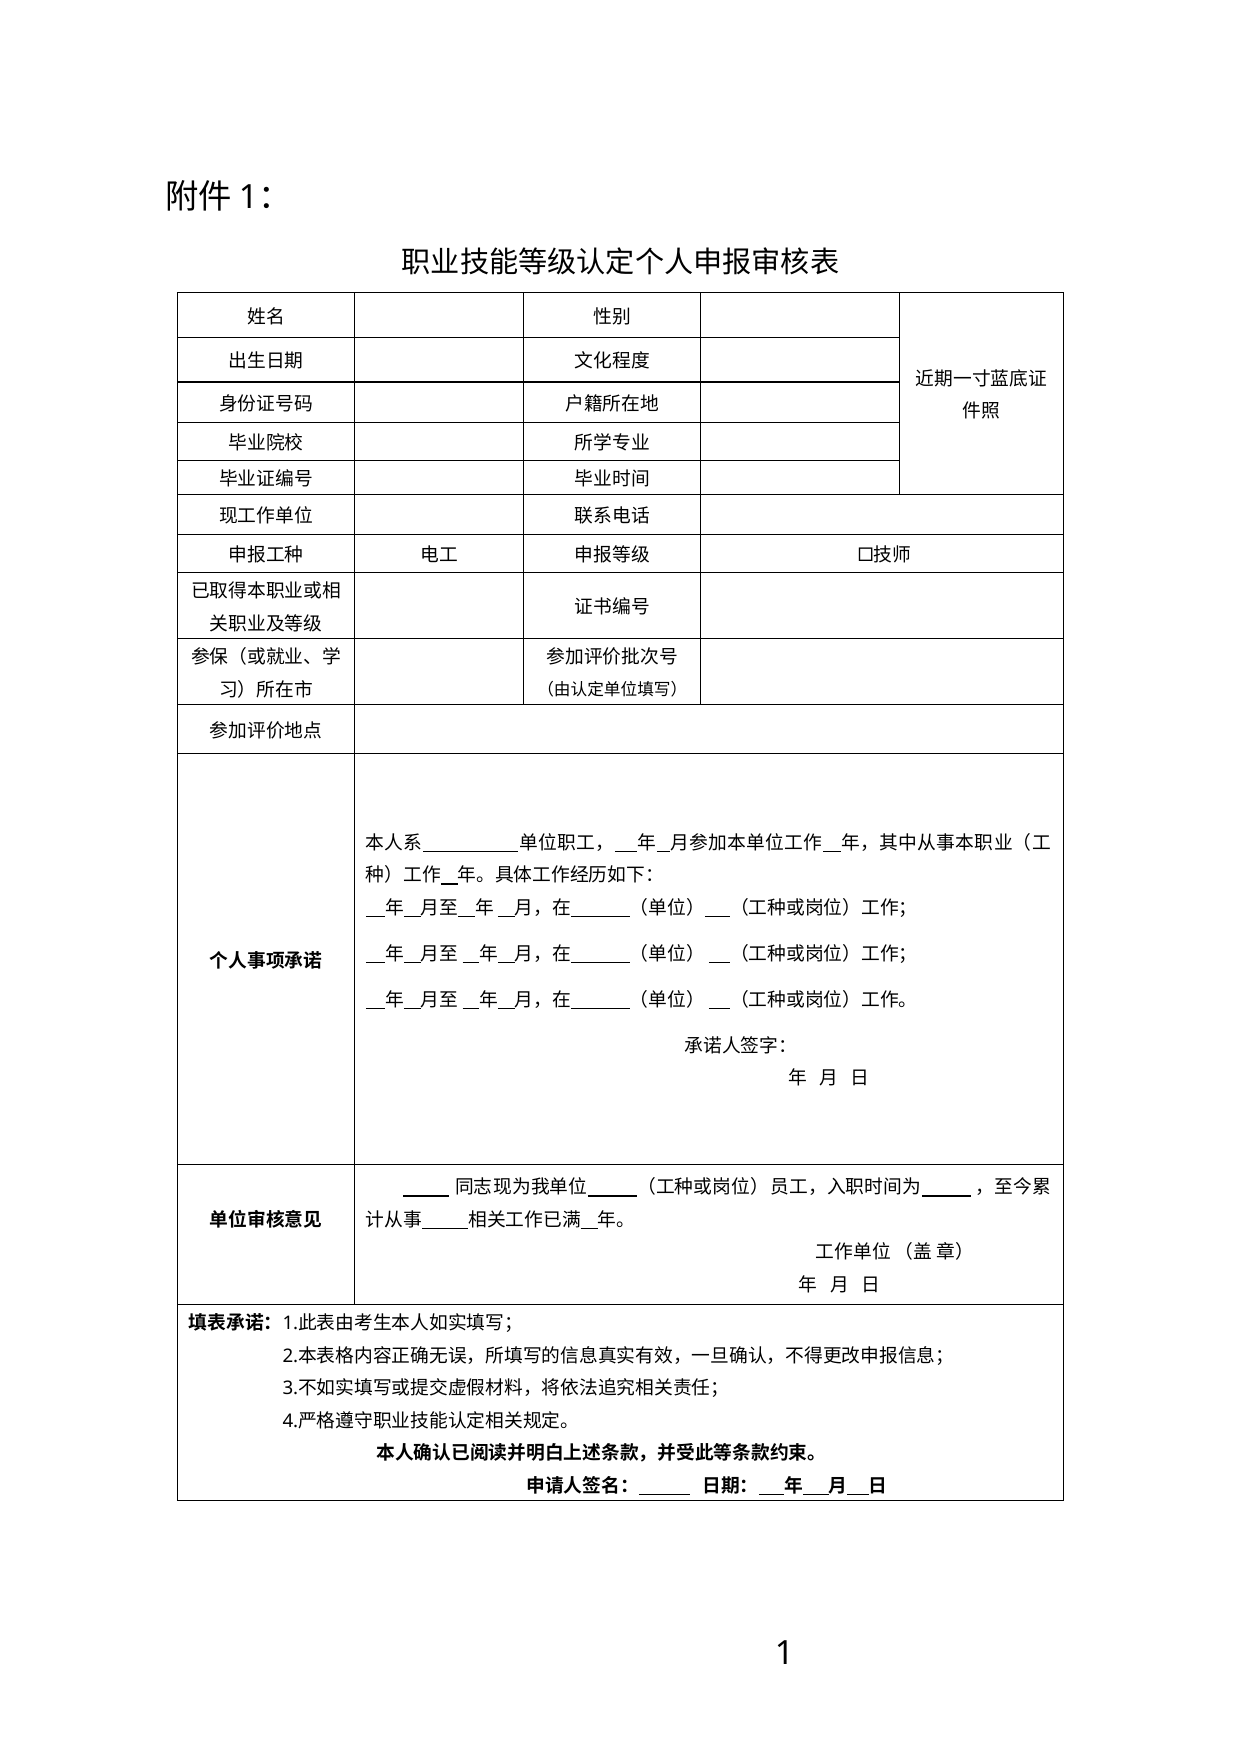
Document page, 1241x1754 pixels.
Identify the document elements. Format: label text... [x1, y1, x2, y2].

table_cell [701, 495, 1063, 534]
table_header [701, 293, 899, 337]
table_cell 同志现为我单位 （工种或岗位）员工，入职时间为 ，至今累计从事 相关工作已满 年。 工作单位 （盖 章） 年 月 日 [355, 1165, 1063, 1304]
table_cell 毕业时间 [524, 461, 700, 494]
text 职业技能等级认定个人申报审核表 [165, 227, 1075, 292]
table_cell 身份证号码 [178, 383, 354, 422]
table_cell 毕业院校 [178, 423, 354, 460]
table_cell 现工作单位 [178, 495, 354, 534]
text 附件1： [165, 162, 1075, 227]
table_header [355, 293, 523, 337]
table_header 姓名 [178, 293, 354, 337]
table_cell 联系电话 [524, 495, 700, 534]
table_cell [355, 705, 1063, 753]
table_cell [355, 495, 523, 534]
table_cell 证书编号 [524, 573, 700, 638]
table_cell 户籍所在地 [524, 383, 700, 422]
table_cell [355, 383, 523, 422]
table_cell [355, 573, 523, 638]
table_cell [355, 423, 523, 460]
table_cell 单位审核意见 [178, 1165, 354, 1304]
table_cell [701, 573, 1063, 638]
table_cell 电工 [355, 535, 523, 572]
table_cell [355, 461, 523, 494]
table_cell 填表承诺：1.此表由考生本人如实填写； 2.本表格内容正确无误，所填写的信息真实有效，一旦确认，不得更改申报信息； 3.不如实填写或提交虚假材料，将依法追究相关责任； 4.严格遵守职业技能认定相关规定。 本人确认已阅读并明白上述条款，并受此等条款约束。 申请人签名： 日期： 年 月 日 [178, 1305, 1063, 1500]
table_cell [355, 338, 523, 381]
table_cell 参保（或就业、学习）所在市 [178, 639, 354, 704]
table_header 性别 [524, 293, 700, 337]
table_cell 本人系 单位职工， 年 月参加本单位工作 年，其中从事本职业（工种）工作 年。具体工作经历如下： 年 月至 年 月，在 （单位） （工种或岗位）工作； 年 月至 年 月，在 （单位） （工种或岗位）工作； 年 月至 年 月，在 （单位） （工种或岗位）工作。 承诺人签字： 年 月 日 [355, 754, 1063, 1163]
table_cell [701, 423, 899, 460]
table_cell [701, 338, 899, 381]
table_cell 毕业证编号 [178, 461, 354, 494]
table_cell 参加评价地点 [178, 705, 354, 753]
table_cell 个人事项承诺 [178, 754, 354, 1163]
table_cell 申报工种 [178, 535, 354, 572]
table_cell 已取得本职业或相关职业及等级 [178, 573, 354, 638]
table_cell 参加评价批次号（由认定单位填写） [524, 639, 700, 704]
table_cell [701, 383, 899, 422]
table_cell 技师 [701, 535, 1063, 572]
table_cell [701, 639, 1063, 704]
table_cell [701, 461, 899, 494]
table_cell 出生日期 [178, 338, 354, 381]
table_cell 文化程度 [524, 338, 700, 381]
table_cell 申报等级 [524, 535, 700, 572]
table_cell [355, 639, 523, 704]
table_cell 所学专业 [524, 423, 700, 460]
table_header 近期一寸蓝底证件照 [900, 293, 1063, 494]
